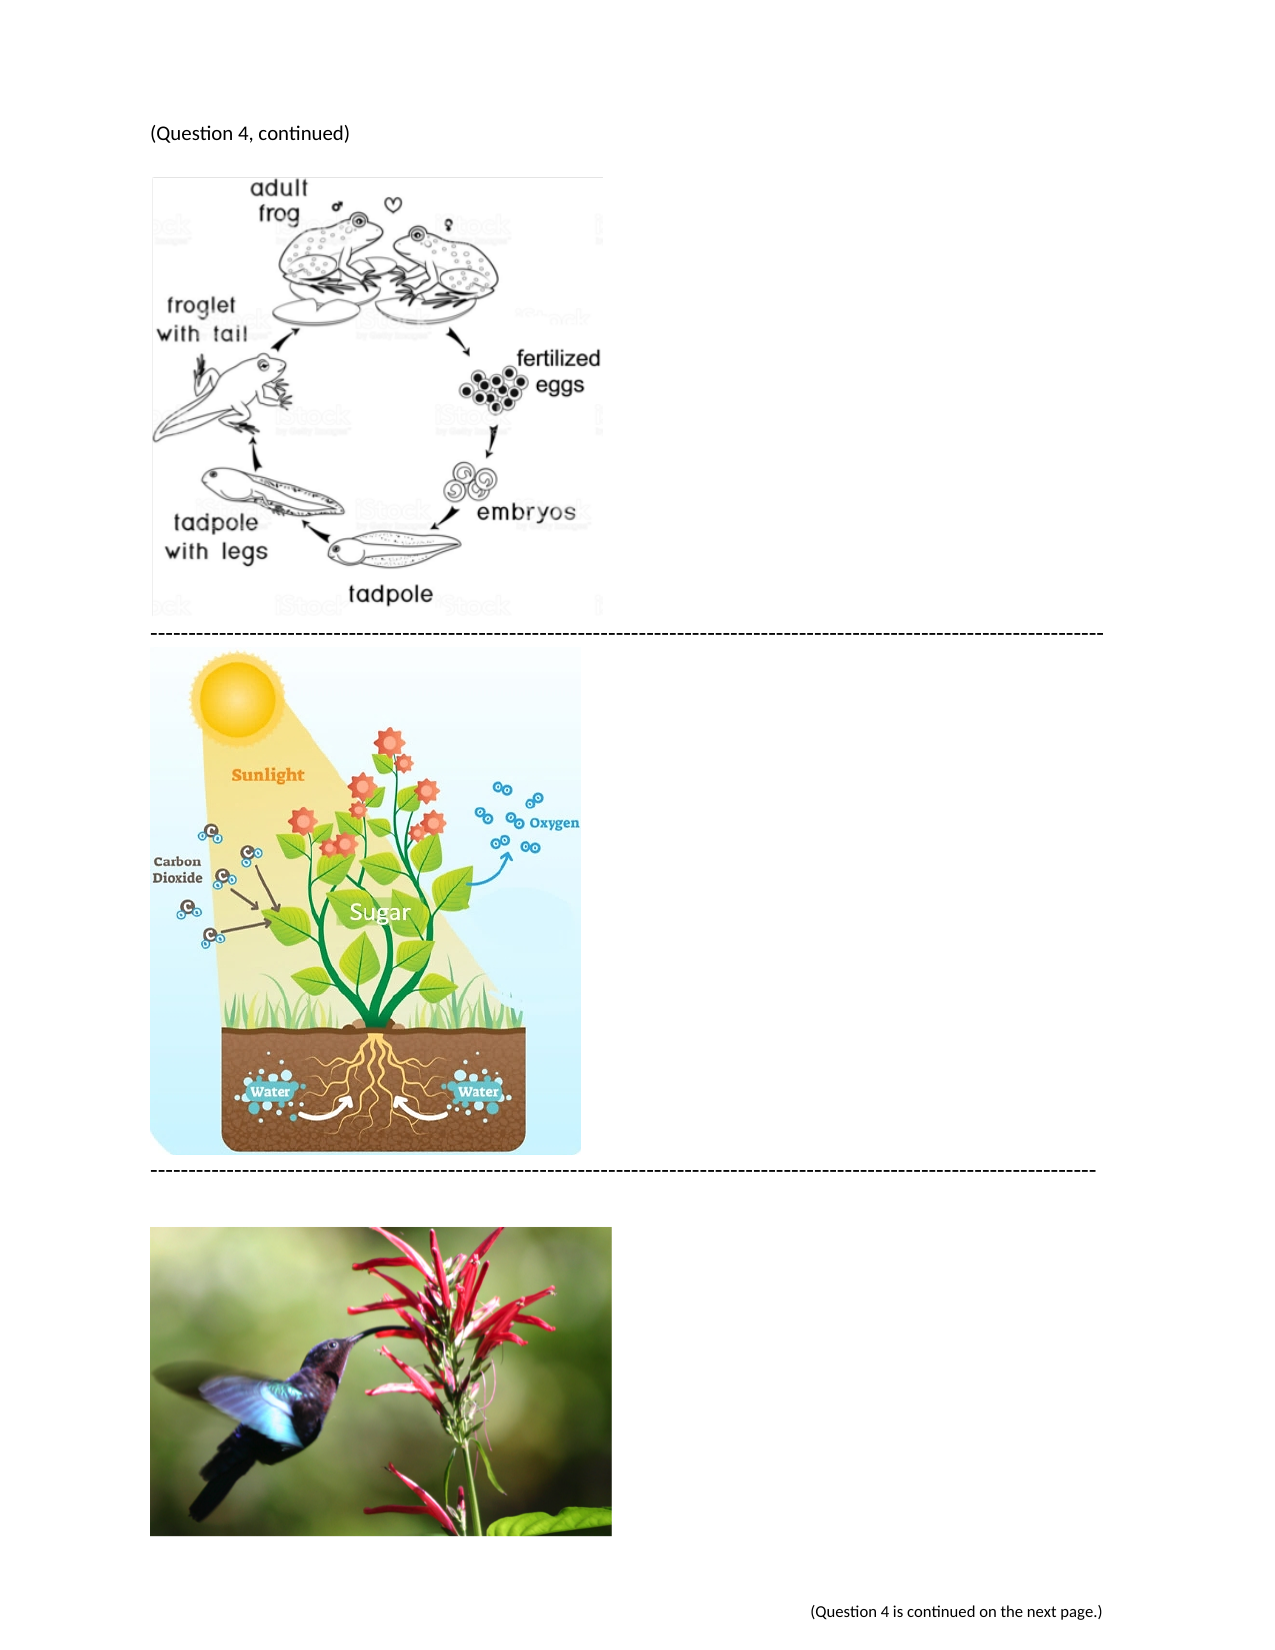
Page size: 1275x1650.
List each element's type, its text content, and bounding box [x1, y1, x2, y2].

picture [150, 1225, 612, 1537]
text ---------------------------------------------------------------------------------------------------------------------------- [150, 1154, 1125, 1185]
text (Question 4, continued) [150, 120, 1125, 145]
picture [150, 647, 581, 1155]
text ----------------------------------------------------------------------------------------------------------------------------- [150, 617, 1125, 647]
picture [150, 174, 603, 617]
